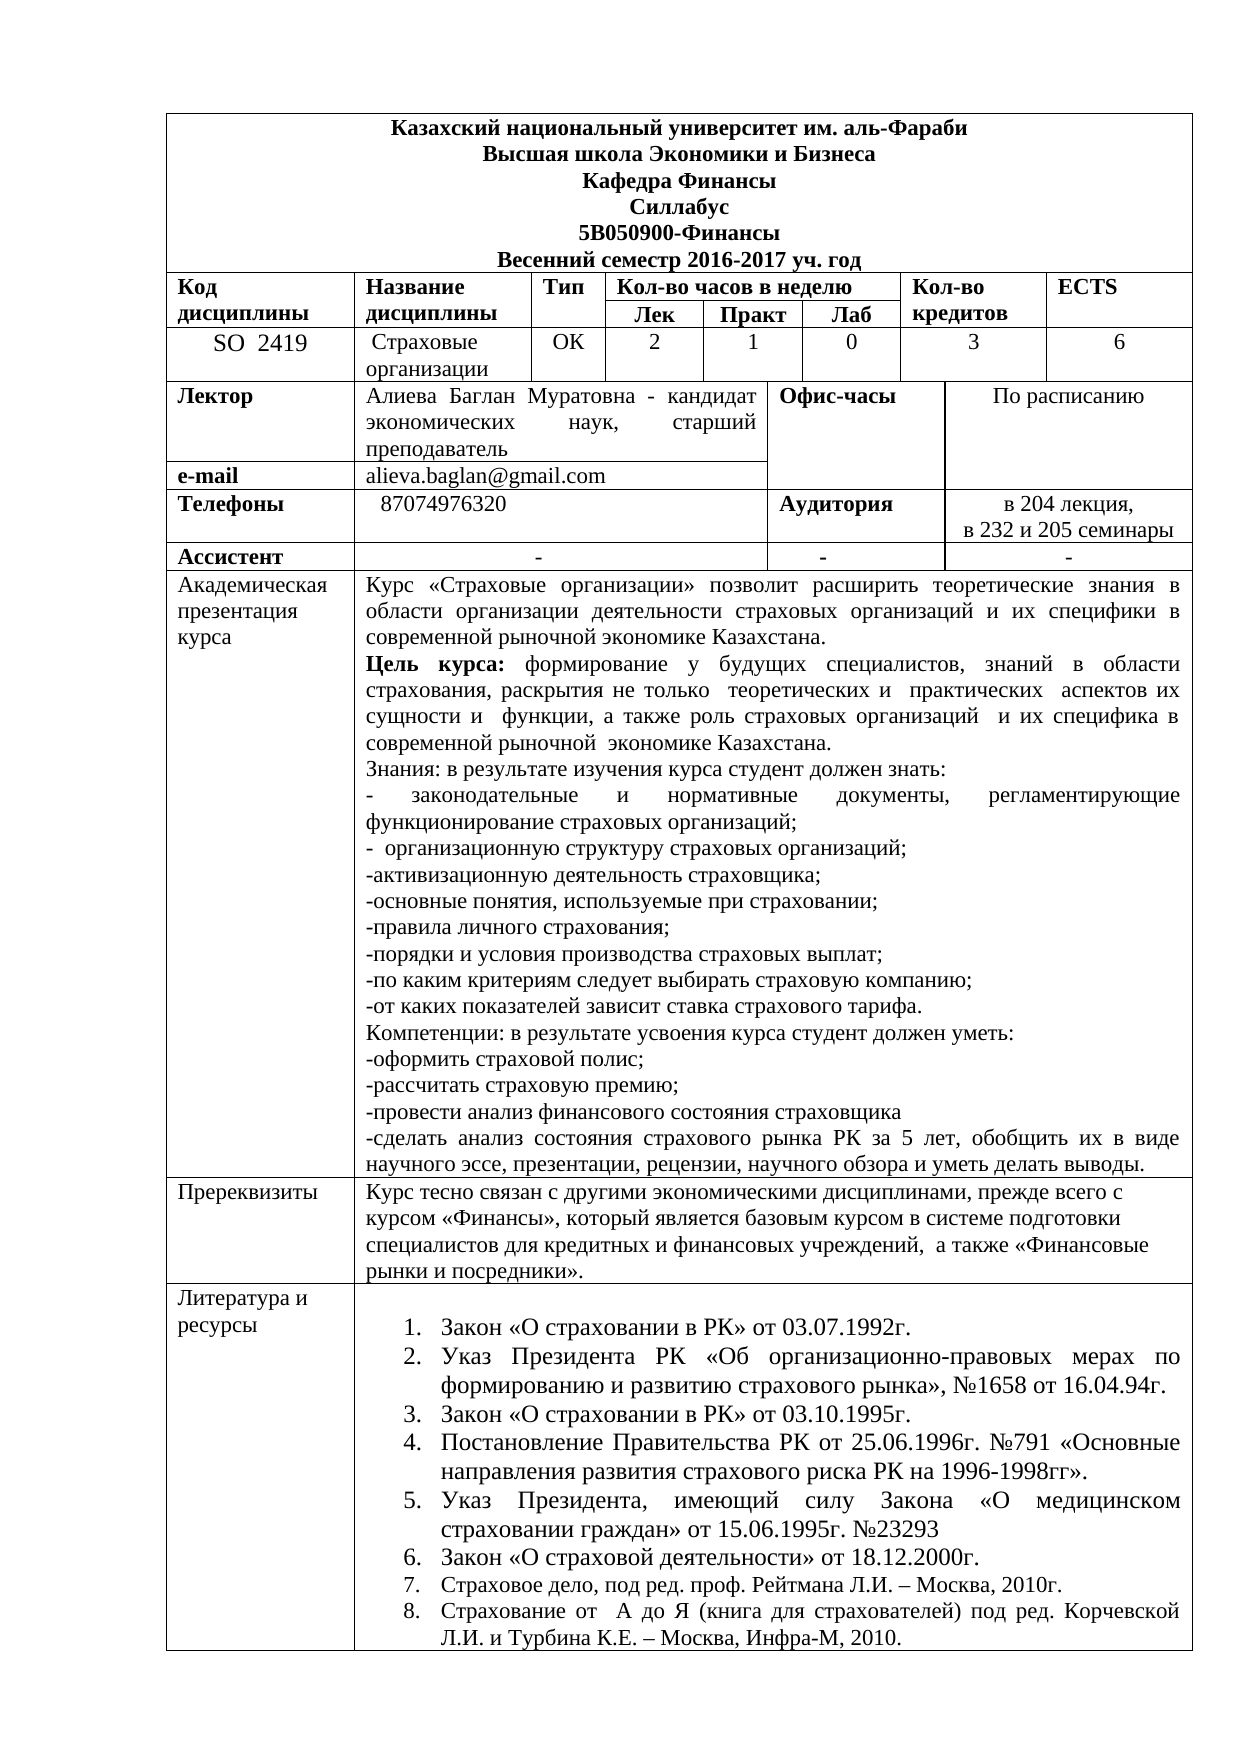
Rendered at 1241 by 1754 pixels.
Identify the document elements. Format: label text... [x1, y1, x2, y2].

table_cell Курс «Cтраховые организации» позволит расширить теоретические знания в области организации деятельности страховых организаций и их специфики в современной рыночной экономике Казахстана. Цель курса: формирование у будущих специалистов, знаний в области страхования, раскрытия не только теоретических и практических аспектов их сущности и функции, а также роль страховых организаций и их специфика в современной рыночной экономике Казахстана. Знания: в результате изучения курса студент должен знать: - законодательные и нормативные документы, регламентирующие функционирование страховых организаций; - организационную структуру страховых организаций; -активизационную деятельность страховщика; -основные понятия, используемые при страховании; -правила личного страхования; -порядки и условия производства страховых выплат; -по каким критериям следует выбирать страховую компанию; -от каких показателей зависит ставка страхового тарифа. Компетенции: в результате усвоения курса студент должен уметь: -оформить страховой полис; -рассчитать страховую премию; -провести анализ финансового состояния страховщика -сделать анализ состояния страхового рынка РК за 5 лет, обобщить их в виде научного эссе, презентации, рецензии, научного обзора и уметь делать выводы. [355, 571, 1192, 1177]
table_cell Академическая презентация курса [167, 571, 354, 1177]
table_cell 1 [704, 328, 802, 381]
table_cell Тип [532, 273, 605, 327]
table_cell Кол-во часов в неделю [606, 273, 900, 300]
table_cell ECTS [1047, 273, 1192, 327]
table_cell - [768, 543, 944, 570]
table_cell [355, 1284, 1192, 1650]
table_cell - [355, 543, 767, 570]
table_cell 3 [901, 328, 1046, 381]
table_cell 0 [803, 328, 900, 381]
table_cell Аудитория [768, 490, 944, 542]
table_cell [167, 1284, 354, 1650]
table_cell По расписанию [946, 382, 1192, 488]
table_cell Название дисциплины [355, 273, 531, 327]
table_cell Курс тесно связан с другими экономическими дисциплинами, прежде всего с курсом «Финансы», который является базовым курсом в системе подготовки специалистов для кредитных и финансовых учреждений, а также «Финансовые рынки и посредники». [355, 1178, 1192, 1283]
table_cell Пререквизиты [167, 1178, 354, 1283]
table_cell ОК [532, 328, 605, 381]
table_cell e-mail [167, 462, 354, 488]
table_cell Лектор [167, 382, 354, 461]
table_cell Код дисциплины [167, 273, 354, 327]
table_cell 2 [606, 328, 703, 381]
table_cell Практ [704, 301, 802, 327]
table_cell 6 [1047, 328, 1192, 381]
table_cell Лаб [803, 301, 900, 327]
table_cell alieva.baglan@gmail.com [355, 462, 767, 488]
table_cell Офис-часы [768, 382, 944, 488]
table_cell - [946, 543, 1192, 570]
table_cell 87074976320 [355, 490, 767, 542]
table_cell SO 2419 [167, 328, 354, 381]
table_cell в 204 лекция, в 232 и 205 семинары [946, 490, 1192, 542]
table_cell Телефоны [167, 490, 354, 542]
table_cell Кол-во кредитов [901, 273, 1046, 327]
table_cell Ассистент [167, 543, 354, 570]
table_header Казахский национальный университет им. аль-Фараби Высшая школа Экономики и Бизнеса Кафедра Финансы Силлабус 5В050900-Финансы Весенний семестр 2016-2017 уч. год [167, 114, 1192, 272]
table_cell Алиева Баглан Муратовна - кандидат экономических наук, старший преподаватель [355, 382, 767, 461]
table_cell Лек [606, 301, 703, 327]
table_cell Cтраховые организации [355, 328, 531, 381]
